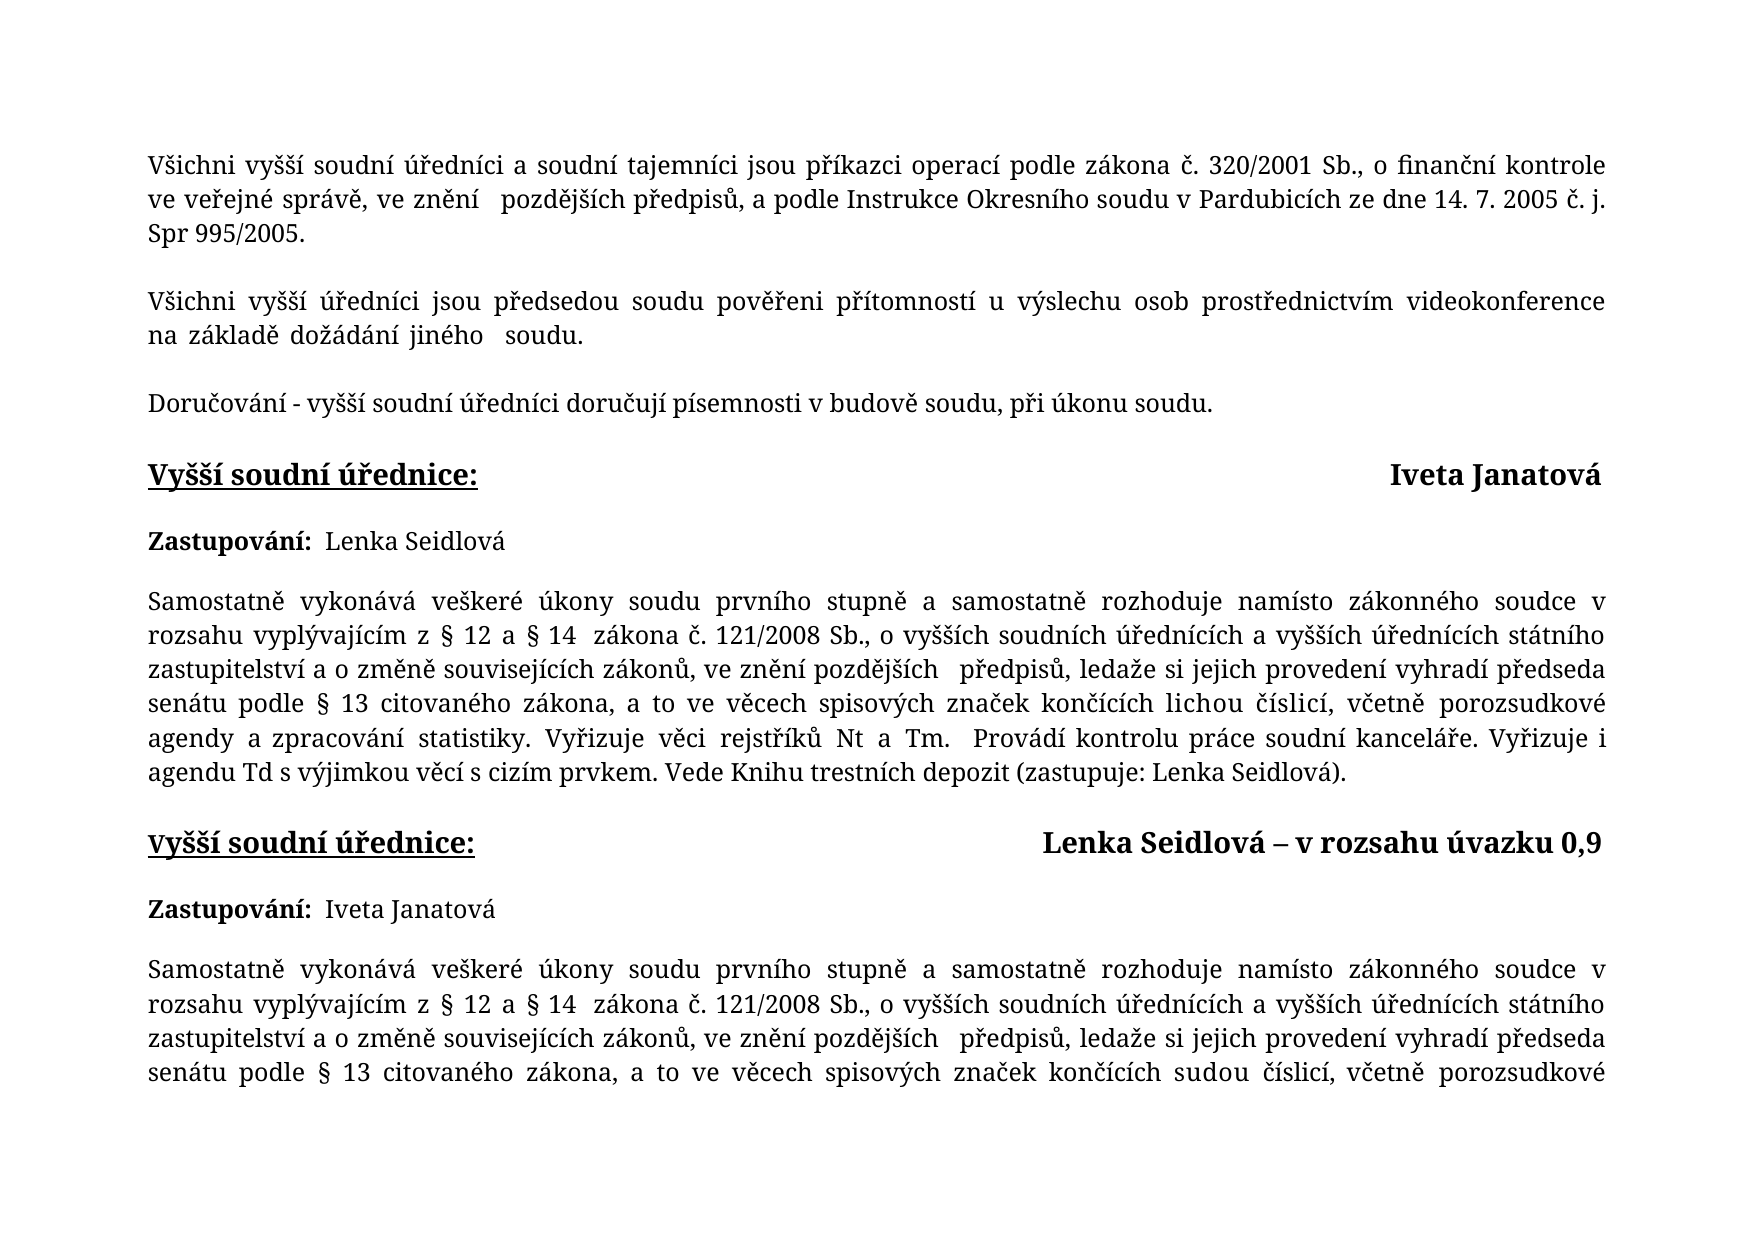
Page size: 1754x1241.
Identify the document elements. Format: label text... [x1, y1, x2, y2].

text Všichni vyšší úředníci jsou předsedou soudu pověřeni přítomností u výslechu osob prostřednictvím videokonference na základě dožádání jiného soudu. [148, 284, 1606, 352]
text Zastupování: Lenka Seidlová [148, 528, 1606, 556]
subtitle Vyšší soudní úřednice: Iveta Janatová [148, 454, 1606, 494]
text Doručování - vyšší soudní úředníci doručují písemnosti v budově soudu, při úkonu soudu. [148, 386, 1606, 420]
text Všichni vyšší soudní úředníci a soudní tajemníci jsou příkazci operací podle zákona č. 320/2001 Sb., o finanční kontrole ve veřejné správě, ve znění pozdějších předpisů, a podle Instrukce Okresního soudu v Pardubicích ze dne 14. 7. 2005 č. j. Spr 995/2005. [148, 148, 1606, 250]
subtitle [148, 952, 1606, 1088]
text Zastupování: Iveta Janatová [148, 896, 1606, 924]
text Samostatně vykonává veškeré úkony soudu prvního stupně a samostatně rozhoduje namísto zákonného soudce v rozsahu vyplývajícím z § 12 a § 14 zákona č. 121/2008 Sb., o vyšších soudních úřednících a vyšších úřednících státního zastupitelství a o změně souvisejících zákonů, ve znění pozdějších předpisů, ledaže si jejich provedení vyhradí předseda senátu podle § 13 citovaného zákona, a to ve věcech spisových značek končících lichou číslicí, včetně porozsudkové agendy a zpracování statistiky. Vyřizuje věci rejstříků Nt a Tm. Provádí kontrolu práce soudní kanceláře. Vyřizuje i agendu Td s výjimkou věcí s cizím prvkem. Vede Knihu trestních depozit (zastupuje: Lenka Seidlová). [148, 584, 1606, 788]
subtitle Vyšší soudní úřednice: Lenka Seidlová – v rozsahu úvazku 0,9 [148, 822, 1606, 862]
